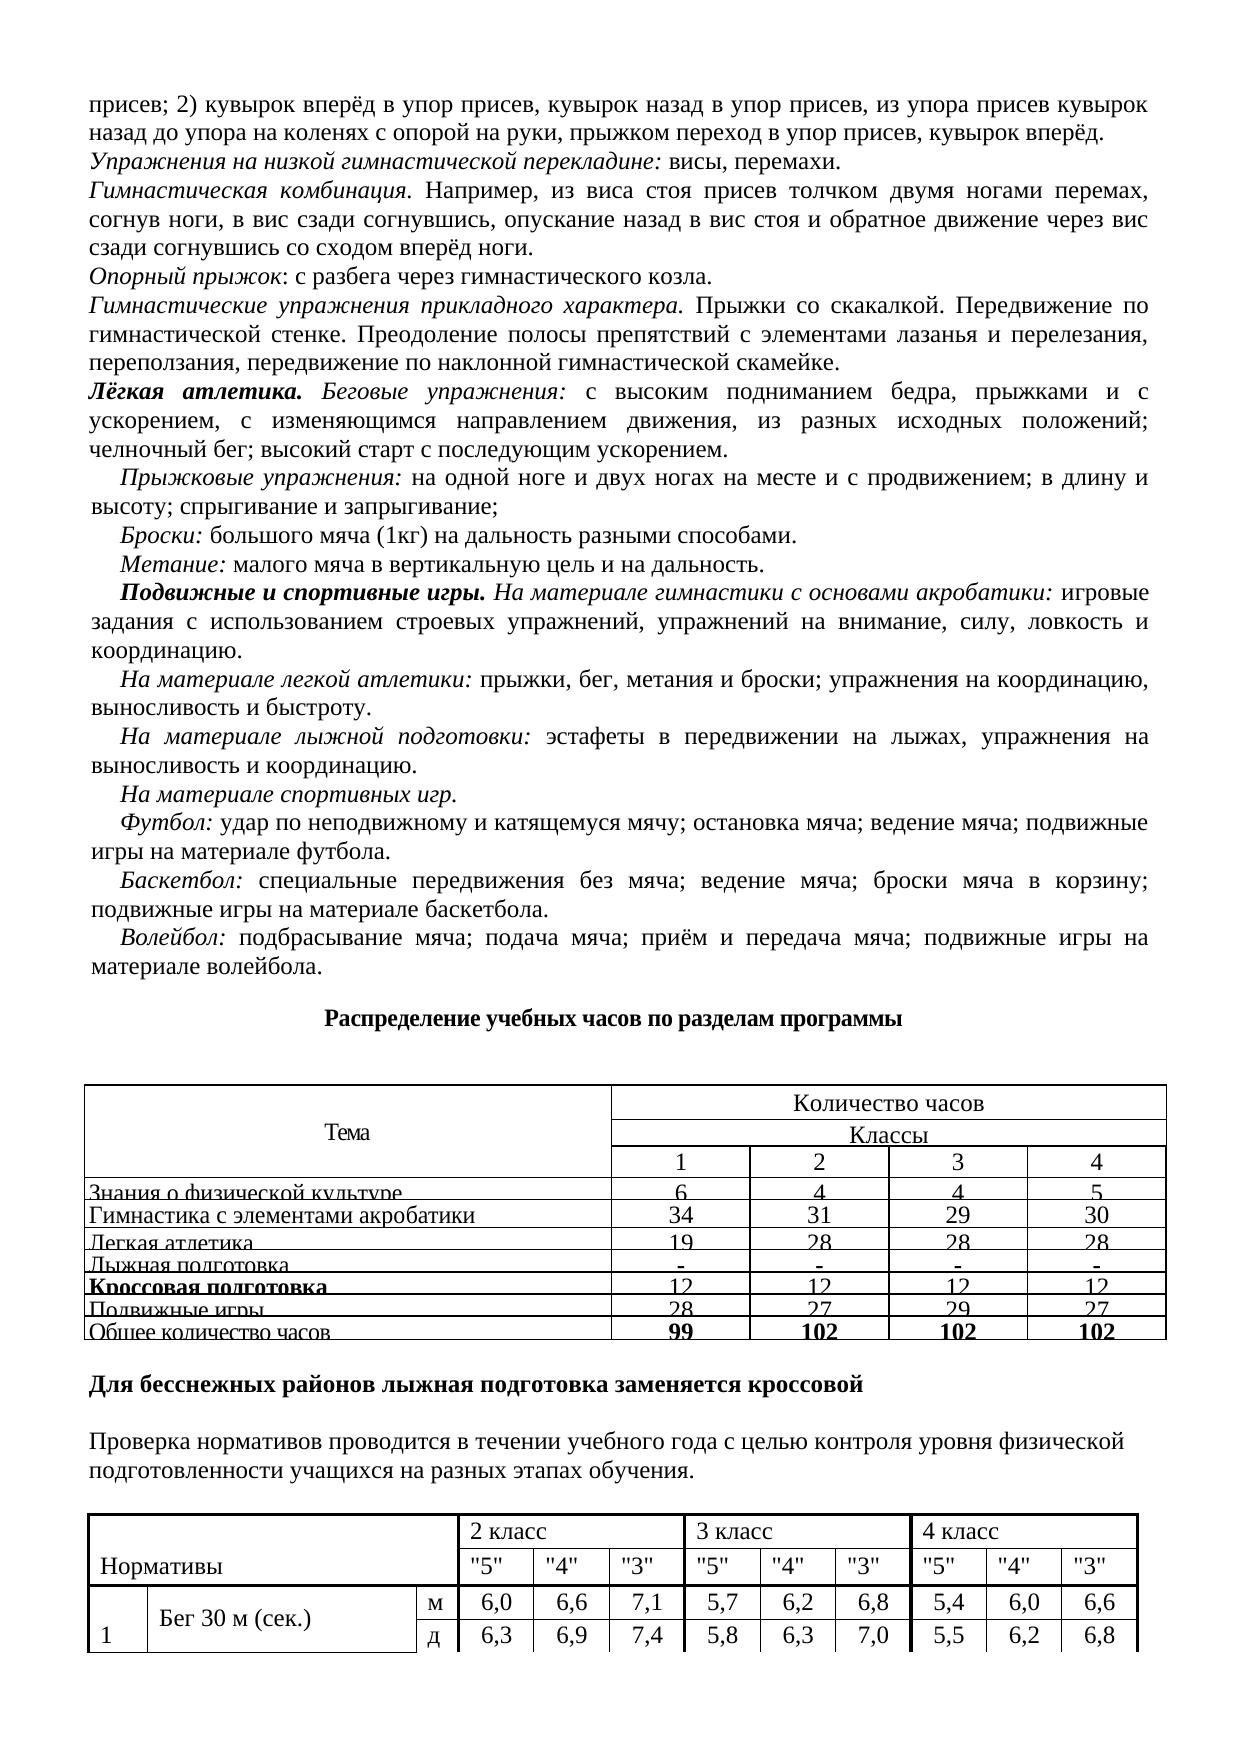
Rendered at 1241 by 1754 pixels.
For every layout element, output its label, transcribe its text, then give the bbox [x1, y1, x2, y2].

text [89, 89, 1149, 146]
text Баскетбол: специальные передвижения без мяча; ведение мяча; броски мяча в корзину; подвижные игры на материале баскетбола. [91, 865, 1149, 922]
text Для бесснежных районов лыжная подготовка заменяется кроссовой [89, 1369, 1152, 1398]
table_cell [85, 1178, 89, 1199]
table_cell 6,8 [1062, 1620, 1136, 1652]
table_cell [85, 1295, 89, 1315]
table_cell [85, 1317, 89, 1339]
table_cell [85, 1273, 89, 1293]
table_cell 6,8 [836, 1587, 909, 1619]
table_cell м [417, 1587, 457, 1619]
table_cell "3" [610, 1549, 683, 1583]
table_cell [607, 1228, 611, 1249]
table_cell 6,6 [534, 1587, 609, 1619]
text Прыжковые упражнения: на одной ноге и двух ногах на месте и с продвижением; в длину и высоту; спрыгивание и запрыгивание; [91, 462, 1149, 520]
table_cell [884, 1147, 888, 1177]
table_cell 5,7 [686, 1587, 760, 1619]
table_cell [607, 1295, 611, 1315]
text На материале легкой атлетики: прыжки, бег, метания и броски; упражнения на координацию, выносливость и быстроту. [91, 664, 1149, 721]
table_cell "4" [987, 1549, 1061, 1583]
text Броски: большого мяча (1кг) на дальность разными способами. [91, 520, 1149, 549]
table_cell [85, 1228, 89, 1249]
text Футбол: удар по неподвижному и катящемуся мячу; остановка мяча; ведение мяча; подвижные игры на материале футбола. [91, 807, 1149, 865]
table_cell 5,4 [913, 1587, 986, 1619]
text Гимнастическая комбинация. Например, из виса стоя присев толчком двумя ногами перемах, согнув ноги, в вис сзади согнувшись, опускание назад в вис стоя и обратное движение через вис сзади согнувшись со сходом вперёд ноги. [89, 175, 1149, 261]
table_cell 6,3 [460, 1620, 533, 1652]
table_header 2 класс [460, 1516, 683, 1548]
table_cell "4" [534, 1549, 609, 1583]
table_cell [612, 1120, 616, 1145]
table_cell "4" [761, 1549, 835, 1583]
table_cell д [417, 1620, 457, 1652]
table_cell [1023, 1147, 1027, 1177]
table_cell "3" [1062, 1549, 1136, 1583]
table_cell 1 [90, 1587, 147, 1652]
table_cell 6,9 [534, 1620, 609, 1652]
table_cell 7,0 [836, 1620, 909, 1652]
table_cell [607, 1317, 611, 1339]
text Лёгкая атлетика. Беговые упражнения: с высоким подниманием бедра, прыжками и с ускорением, с изменяющимся направлением движения, из разных исходных положений; челночный бег; высокий старт с последующим ускорением. [89, 376, 1149, 462]
text Опорный прыжок: с разбега через гимнастического козла. [89, 261, 1152, 290]
table_cell "5" [913, 1549, 986, 1583]
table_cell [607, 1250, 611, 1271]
text На материале спортивных игр. [91, 779, 1152, 807]
text Волейбол: подбрасывание мяча; подача мяча; приём и передача мяча; подвижные игры на материале волейбола. [91, 922, 1149, 980]
table_cell "5" [460, 1549, 533, 1583]
table_cell Бег (сек.) [148, 1587, 416, 1652]
text Распределение учебных часов по разделам программы [124, 1003, 1103, 1032]
table_cell 5,5 [913, 1620, 986, 1652]
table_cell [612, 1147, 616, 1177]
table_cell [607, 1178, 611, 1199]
table_cell 7,4 [610, 1620, 683, 1652]
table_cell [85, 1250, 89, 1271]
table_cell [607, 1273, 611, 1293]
table_cell "5" [686, 1549, 760, 1583]
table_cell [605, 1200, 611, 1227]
text Проверка нормативов проводится в течении учебного года с целью контроля уровня физической подготовленности учащихся на разных этапах обучения. [89, 1426, 1152, 1484]
text На материале лыжной подготовки: эстафеты в передвижении на лыжах, упражнения на выносливость и координацию. [91, 721, 1149, 779]
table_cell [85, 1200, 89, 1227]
text Подвижные и спортивные игры. На материале гимнастики с основами акробатики: игровые задания с использованием строевых упражнений, упражнений на внимание, силу, ловкость и координацию. [91, 577, 1149, 664]
text Метание: малого мяча в вертикальную цель и на дальность. [91, 549, 1152, 577]
table_cell 6,2 [761, 1587, 835, 1619]
table_header 4 класс [913, 1516, 1136, 1548]
table_cell "3" [836, 1549, 909, 1583]
text Упражнения на низкой гимнастической перекладине: висы, перемахи. [89, 146, 1149, 175]
table_cell 7,1 [610, 1587, 683, 1619]
table_header Нормативы [90, 1516, 457, 1583]
table_header Количество часов [612, 1086, 1166, 1119]
table_cell 6,3 [761, 1620, 835, 1652]
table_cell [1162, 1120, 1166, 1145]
table_cell 6,6 [1062, 1587, 1136, 1619]
table_cell 6,2 [987, 1620, 1061, 1652]
table_cell 5,8 [686, 1620, 760, 1652]
text Гимнастические упражнения прикладного характера. Прыжки со скакалкой. Передвижение по гимнастической стенке. Преодоление полосы препятствий с элементами лазанья и перелезания, переползания, передвижение по наклонной гимнастической скамейке. [89, 290, 1149, 376]
table_header Тема [85, 1086, 611, 1177]
table_header 3 класс [686, 1516, 909, 1548]
table_cell 6,0 [987, 1587, 1061, 1619]
table_cell 6,0 [460, 1587, 533, 1619]
